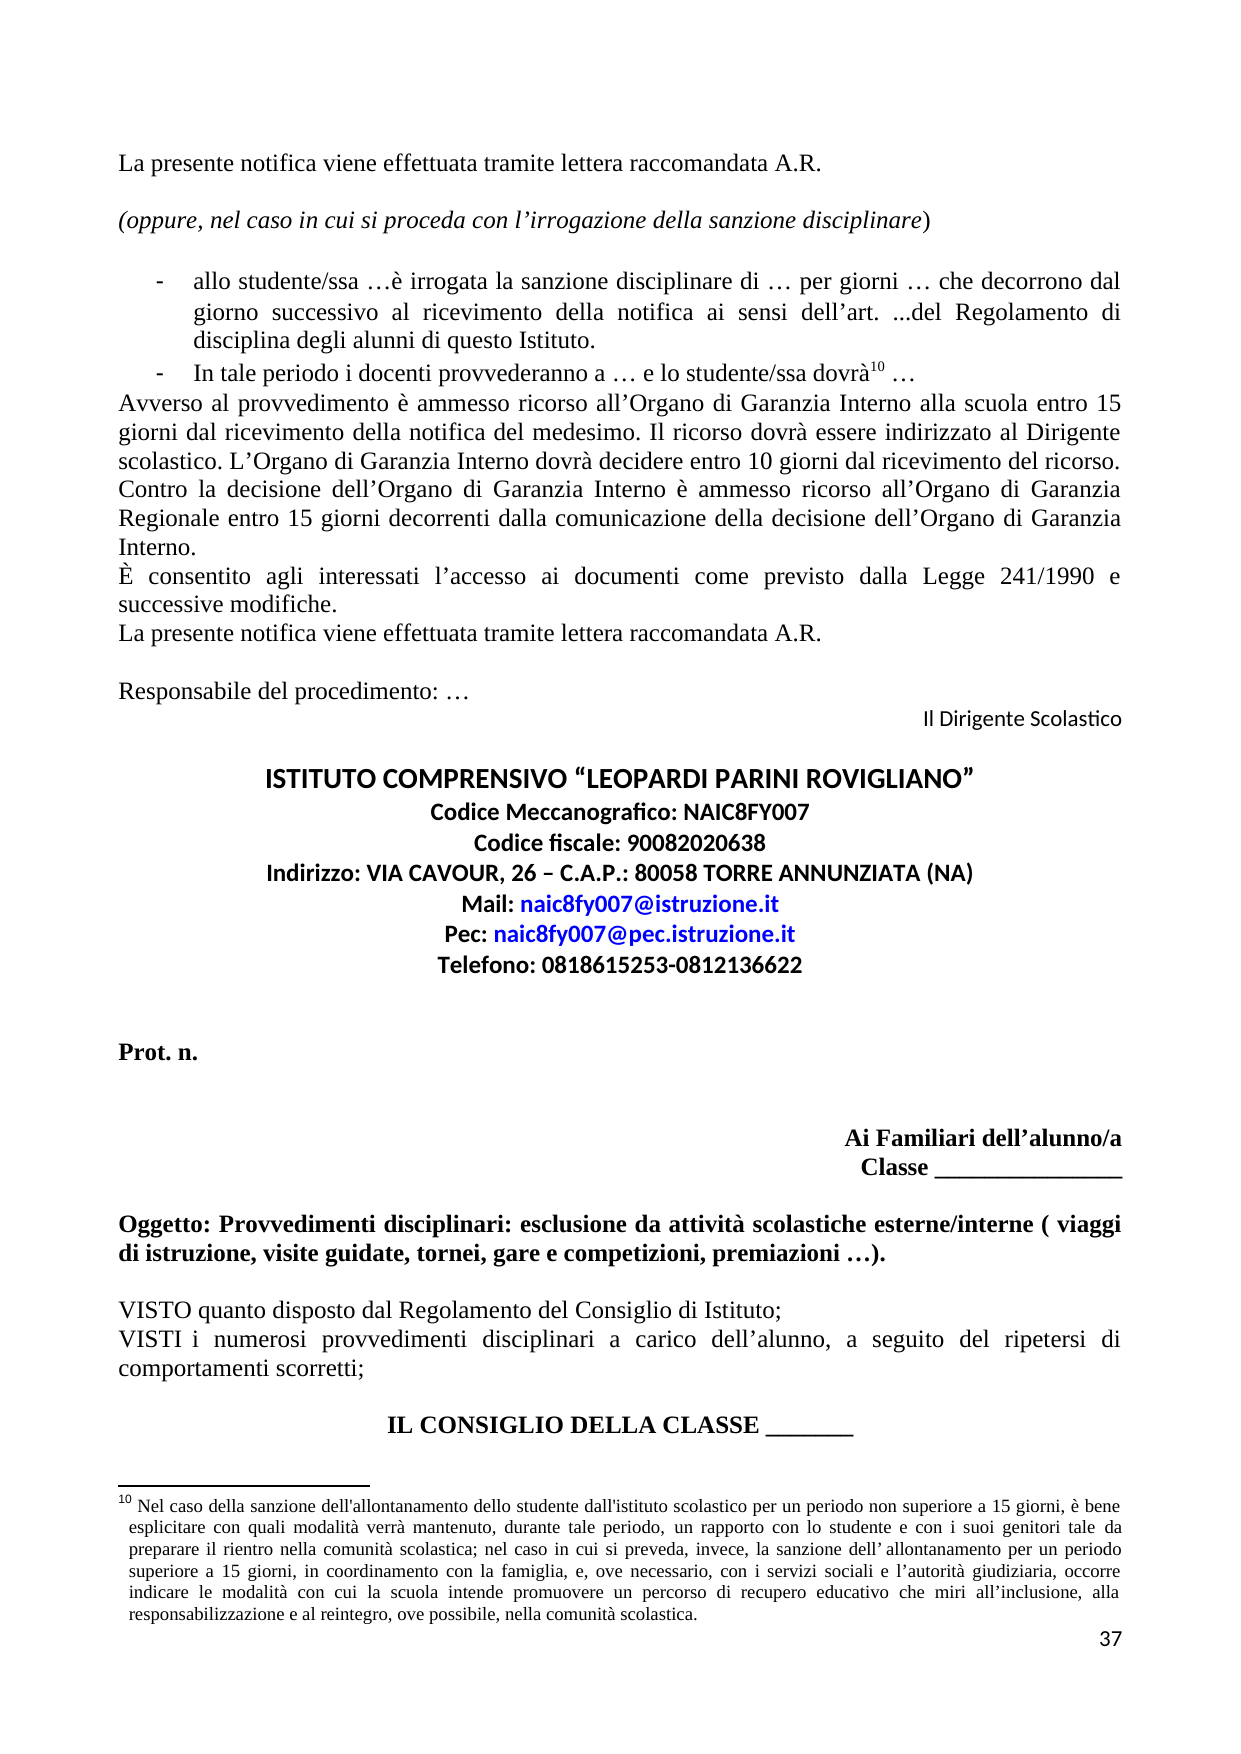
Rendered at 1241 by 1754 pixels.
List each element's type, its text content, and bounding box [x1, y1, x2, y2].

text VISTO quanto disposto dal Regolamento del Consiglio di Istituto; [118, 1296, 1122, 1324]
text (oppure, nel caso in cui si proceda con l’irrogazione della sanzione disciplinare) [118, 205, 1122, 234]
text Classe _______________ [118, 1152, 1122, 1181]
text Pec: naic8fy007@pec.istruzione.it [118, 918, 1122, 949]
text ISTITUTO COMPRENSIVO “LEOPARDI PARINI ROVIGLIANO” [118, 761, 1122, 796]
text Responsabile del procedimento: … [118, 676, 1122, 704]
text Telefono: 0818615253-0812136622 [118, 949, 1122, 979]
list allo studente/ssa …è irrogata la sanzione disciplinare di … per giorni … che decorrono dal giorno successivo al ricevimento della notifica ai sensi dell’art. ...del Regolamento di disciplina degli alunni di questo Istituto. [156, 263, 1122, 354]
text VISTI i numerosi provvedimenti disciplinari a carico dell’alunno, a seguito del ripetersi di comportamenti scorretti; [118, 1324, 1122, 1382]
text IL CONSIGLIO DELLA CLASSE _______ [118, 1411, 1122, 1439]
text La presente notifica viene effettuata tramite lettera raccomandata A.R. [118, 618, 1122, 647]
text Codice fiscale: 90082020638 [118, 827, 1122, 857]
text Indirizzo: VIA CAVOUR, 26 – C.A.P.: 80058 TORRE ANNUNZIATA (NA) [118, 857, 1122, 888]
text Mail: naic8fy007@istruzione.it [118, 888, 1122, 918]
text Prot. n. [118, 1037, 1122, 1066]
text È consentito agli interessati l’accesso ai documenti come previsto dalla Legge 241/1990 e successive modifiche. [118, 561, 1122, 618]
list In tale periodo i docenti provvederanno a … e lo studente/ssa dovrà … [156, 354, 1122, 388]
text Codice Meccanografico: NAIC8FY007 [118, 796, 1122, 827]
text Oggetto: Provvedimenti disciplinari: esclusione da attività scolastiche esterne/interne ( viaggi di istruzione, visite guidate, tornei, gare e competizioni, premiazioni …). [118, 1209, 1122, 1267]
text La presente notifica viene effettuata tramite lettera raccomandata A.R. [118, 148, 1122, 176]
text Il Dirigente Scolastico [118, 704, 1122, 732]
text Ai Familiari dell’alunno/a [118, 1123, 1122, 1152]
